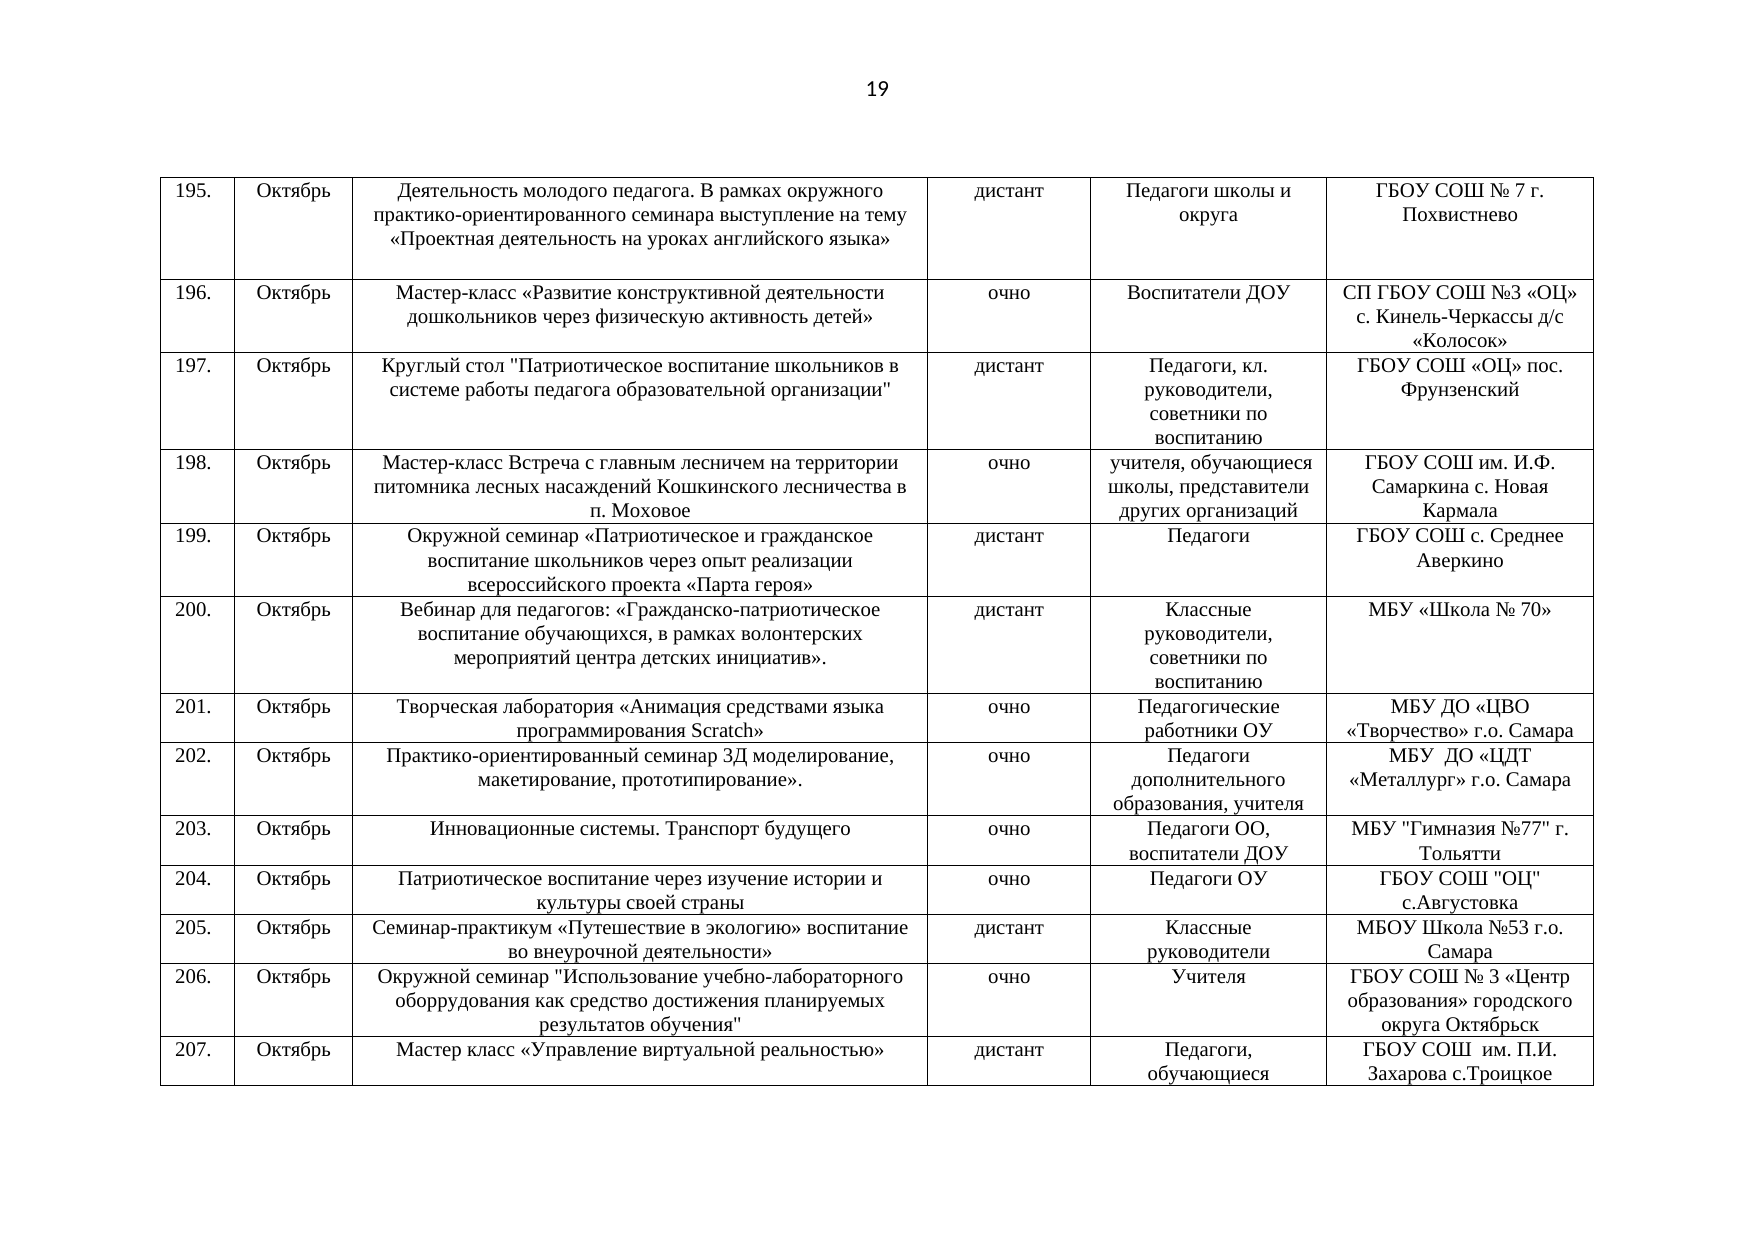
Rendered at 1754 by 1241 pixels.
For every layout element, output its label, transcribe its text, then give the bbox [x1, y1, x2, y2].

table_cell [161, 1037, 234, 1085]
table_cell Октябрь [235, 694, 352, 742]
table_cell [161, 597, 234, 693]
table_cell ГБОУ СОШ им. И.Ф. Самаркина с. Новая Кармала [1327, 450, 1593, 522]
table_cell Учителя [1091, 964, 1326, 1036]
table_cell Патриотическое воспитание через изучение истории и культуры своей страны [353, 866, 927, 914]
table_cell Окружной семинар «Патриотическое и гражданское воспитание школьников через опыт реализации всероссийского проекта «Парта героя» [353, 524, 927, 596]
table_cell Творческая лаборатория «Анимация средствами языка программирования Scratch» [353, 694, 927, 742]
table_cell Октябрь [235, 353, 352, 449]
table_cell дистант [928, 353, 1090, 449]
table_cell ГБОУ СОШ № 3 «Центр образования» городского округа Октябрьск [1327, 964, 1593, 1036]
table_cell [161, 964, 234, 1036]
table_cell очно [928, 450, 1090, 522]
table_cell Инновационные системы. Транспорт будущего [353, 816, 927, 864]
table_cell [161, 915, 234, 963]
table_cell Педагоги дополнительного образования, учителя [1091, 743, 1326, 815]
table_cell очно [928, 280, 1090, 352]
table_cell [161, 694, 234, 742]
table_cell Классные руководители, советники по воспитанию [1091, 597, 1326, 693]
table_cell [161, 743, 234, 815]
table_cell очно [928, 694, 1090, 742]
table_cell Воспитатели ДОУ [1091, 280, 1326, 352]
table_cell ГБОУ СОШ «ОЦ» пос. Фрунзенский [1327, 353, 1593, 449]
table_cell МБУ ДО «ЦДТ «Металлург» г.о. Самара [1327, 743, 1593, 815]
table_cell Мастер-класс «Развитие конструктивной деятельности дошкольников через физическую активность детей» [353, 280, 927, 352]
table_cell ГБОУ СОШ с. Среднее Аверкино [1327, 524, 1593, 596]
table_cell Классные руководители [1091, 915, 1326, 963]
table_cell Октябрь [235, 866, 352, 914]
table_cell [161, 280, 234, 352]
table_cell [161, 866, 234, 914]
table_cell Педагогические работники ОУ [1091, 694, 1326, 742]
table_cell Педагоги [1091, 524, 1326, 596]
table_cell дистант [928, 1037, 1090, 1085]
table_cell Октябрь [235, 1037, 352, 1085]
table_cell ГБОУ СОШ "ОЦ" с.Августовка [1327, 866, 1593, 914]
table_cell очно [928, 964, 1090, 1036]
table_cell Педагоги, обучающиеся [1091, 1037, 1326, 1085]
table_cell ГБОУ СОШ № 7 г. Похвистнево [1327, 178, 1593, 279]
table_cell Октябрь [235, 964, 352, 1036]
table_cell очно [928, 743, 1090, 815]
table_cell Педагоги, кл. руководители, советники по воспитанию [1091, 353, 1326, 449]
table_cell [161, 353, 234, 449]
table_cell МБУ ДО «ЦВО «Творчество» г.о. Самара [1327, 694, 1593, 742]
table_cell Октябрь [235, 915, 352, 963]
table_cell Мастер класс «Управление виртуальной реальностью» [353, 1037, 927, 1085]
table_cell Педагоги ОУ [1091, 866, 1326, 914]
table_cell дистант [928, 524, 1090, 596]
table_cell Семинар-практикум «Путешествие в экологию» воспитание во внеурочной деятельности» [353, 915, 927, 963]
table_cell Педагоги ОО, воспитатели ДОУ [1091, 816, 1326, 864]
table_cell [161, 524, 234, 596]
table_cell Октябрь [235, 280, 352, 352]
table_cell [161, 178, 234, 279]
table_cell дистант [928, 178, 1090, 279]
table_cell Октябрь [235, 743, 352, 815]
table_cell [161, 816, 234, 864]
table_cell Вебинар для педагогов: «Гражданско-патриотическое воспитание обучающихся, в рамках волонтерских мероприятий центра детских инициатив». [353, 597, 927, 693]
table_cell очно [928, 866, 1090, 914]
table_cell очно [928, 816, 1090, 864]
table_cell Октябрь [235, 816, 352, 864]
table_cell Октябрь [235, 524, 352, 596]
table_cell Октябрь [235, 178, 352, 279]
table_cell Практико-ориентированный семинар 3Д моделирование, макетирование, прототипирование». [353, 743, 927, 815]
table_cell дистант [928, 597, 1090, 693]
table_cell [161, 450, 234, 522]
table_cell Октябрь [235, 450, 352, 522]
table_cell Педагоги школы и округа [1091, 178, 1326, 279]
table_cell учителя, обучающиеся школы, представители других организаций [1091, 450, 1326, 522]
table_cell МБОУ Школа №53 г.о. Самара [1327, 915, 1593, 963]
table_cell Круглый стол "Патриотическое воспитание школьников в системе работы педагога образовательной организации" [353, 353, 927, 449]
table_cell СП ГБОУ СОШ №3 «ОЦ» с. Кинель-Черкассы д/с «Колосок» [1327, 280, 1593, 352]
table_cell дистант [928, 915, 1090, 963]
table_cell МБУ «Школа № 70» [1327, 597, 1593, 693]
table_cell Деятельность молодого педагога. В рамках окружного практико-ориентированного семинара выступление на тему «Проектная деятельность на уроках английского языка» [353, 178, 927, 279]
table_cell Мастер-класс Встреча с главным лесничем на территории питомника лесных насаждений Кошкинского лесничества в п. Моховое [353, 450, 927, 522]
table_cell Октябрь [235, 597, 352, 693]
table_cell ГБОУ СОШ им. П.И. Захарова с.Троицкое [1327, 1037, 1593, 1085]
table_cell Окружной семинар "Использование учебно-лабораторного оборрудования как средство достижения планируемых результатов обучения" [353, 964, 927, 1036]
table_cell МБУ "Гимназия №77" г. Тольятти [1327, 816, 1593, 864]
